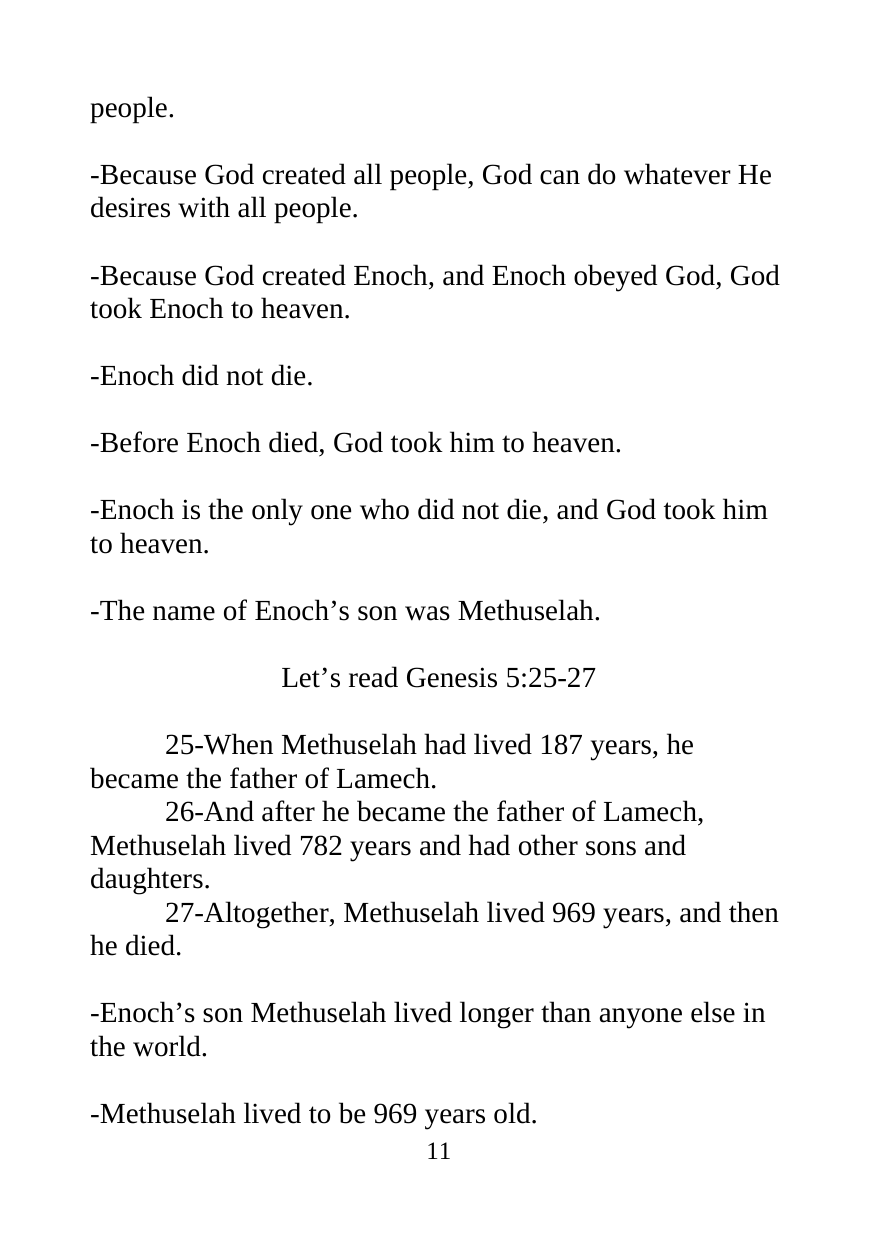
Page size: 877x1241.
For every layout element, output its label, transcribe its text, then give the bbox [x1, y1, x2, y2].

text 25-When Methuselah had lived 187 years, he became the father of Lamech. [90, 727, 787, 794]
text -Methuselah lived to be 969 years old. [90, 1096, 787, 1130]
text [90, 90, 787, 123]
text -Before Enoch died, God took him to heaven. [90, 425, 787, 459]
text -Because God created all people, God can do whatever He desires with all people. [90, 157, 787, 224]
text 27-Altogether, Methuselah lived 969 years, and then he died. [90, 895, 787, 962]
text -Enoch’s son Methuselah lived longer than anyone else in the world. [90, 996, 787, 1063]
text -Enoch is the only one who did not die, and God took him to heaven. [90, 492, 787, 559]
text 26-And after he became the father of Lamech, Methuselah lived 782 years and had other sons and daughters. [90, 794, 787, 895]
text -Because God created Enoch, and Enoch obeyed God, God took Enoch to heaven. [90, 258, 787, 325]
text Let’s read Genesis 5:25-27 [90, 660, 787, 694]
text -Enoch did not die. [90, 358, 787, 392]
text -The name of Enoch’s son was Methuselah. [90, 593, 787, 627]
